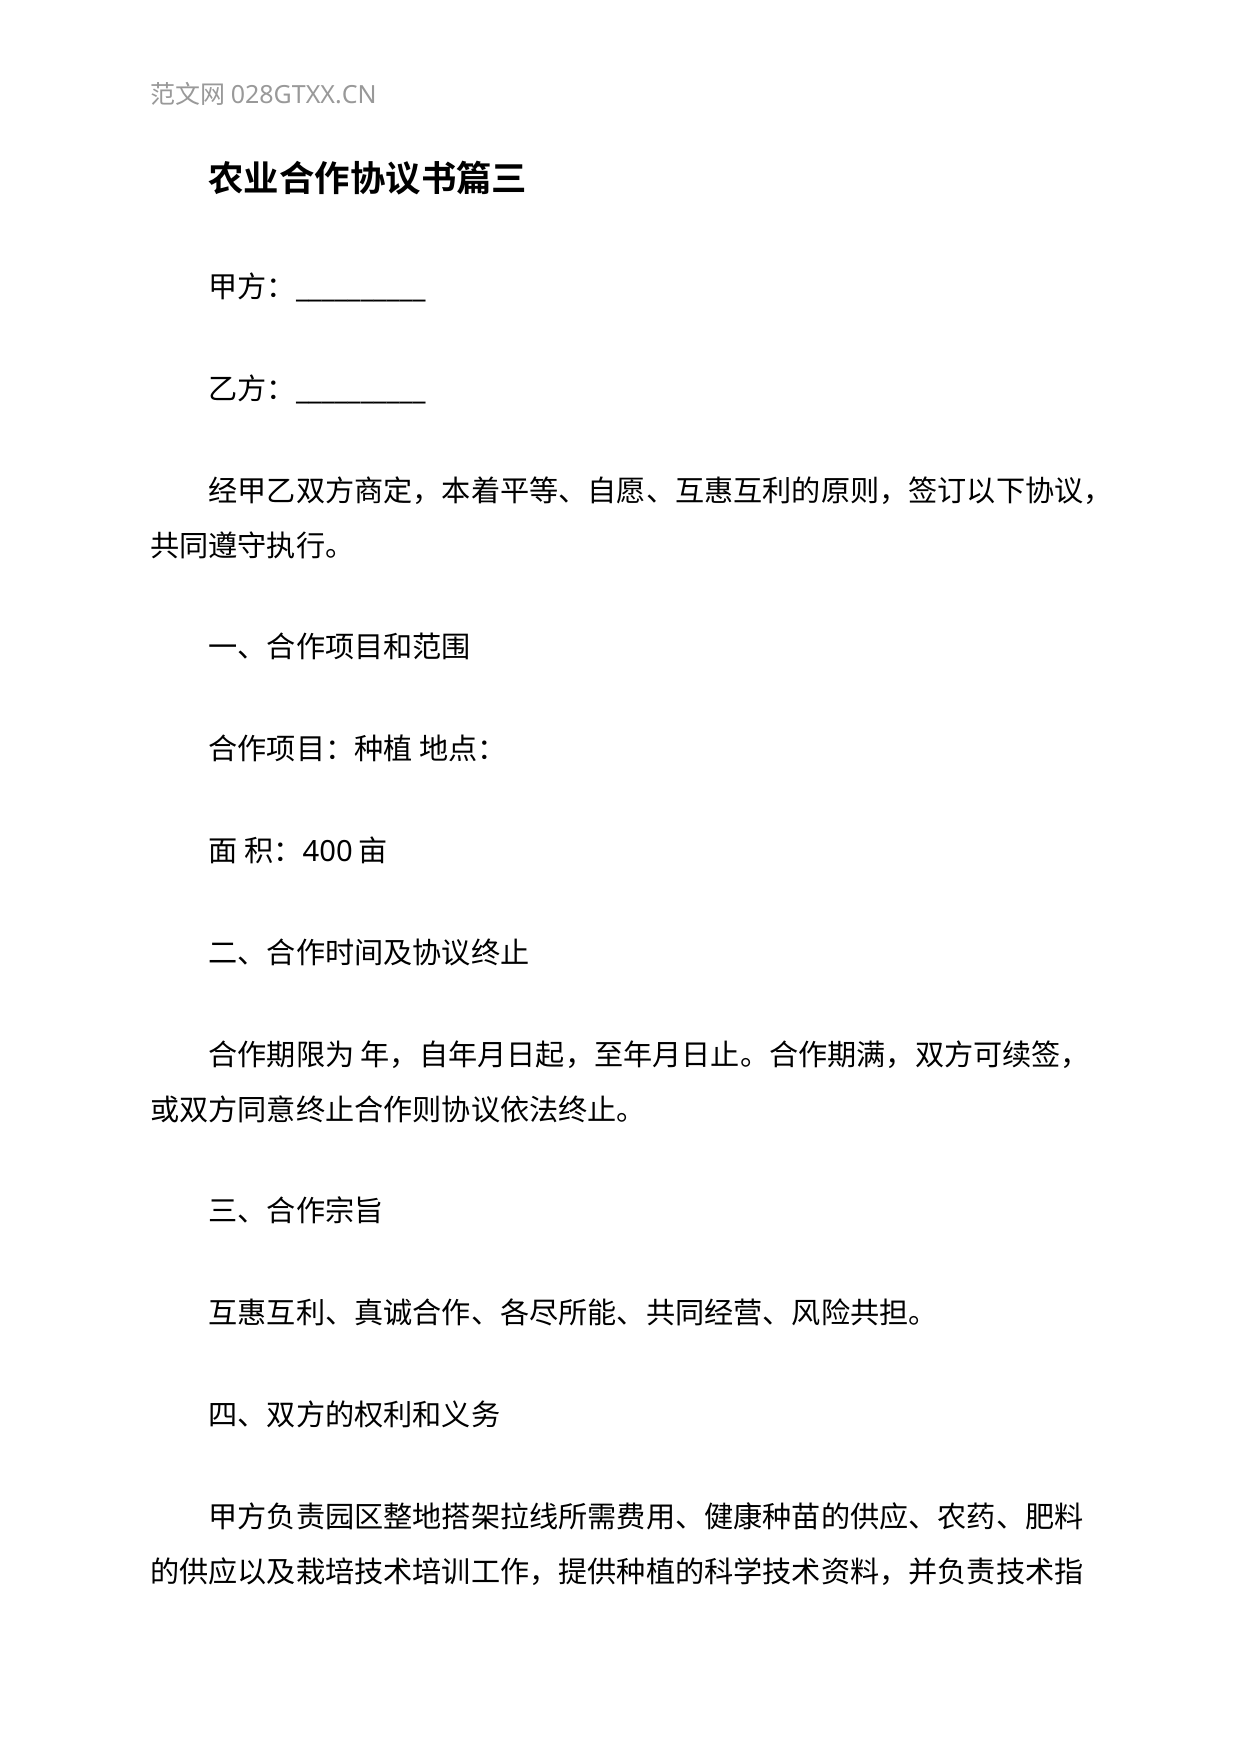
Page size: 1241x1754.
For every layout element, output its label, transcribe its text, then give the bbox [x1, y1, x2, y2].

text 四、双方的权利和义务 [150, 1392, 1090, 1434]
text 互惠互利、真诚合作、各尽所能、共同经营、风险共担。 [150, 1290, 1090, 1332]
text 农业合作协议书篇三 [150, 150, 1090, 201]
text 乙方：__________ [150, 365, 1090, 408]
text 三、合作宗旨 [150, 1188, 1090, 1230]
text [150, 1493, 1090, 1591]
text 经甲乙双方商定，本着平等、自愿、互惠互利的原则，签订以下协议，共同遵守执行。 [150, 467, 1090, 564]
text 合作项目：种植 地点： [150, 726, 1090, 768]
text 一、合作项目和范围 [150, 624, 1090, 666]
text 二、合作时间及协议终止 [150, 929, 1090, 972]
text 合作期限为 年，自年月日起，至年月日止。合作期满，双方可续签，或双方同意终止合作则协议依法终止。 [150, 1031, 1090, 1128]
text 面 积：400亩 [150, 828, 1090, 870]
text 甲方：__________ [150, 263, 1090, 306]
